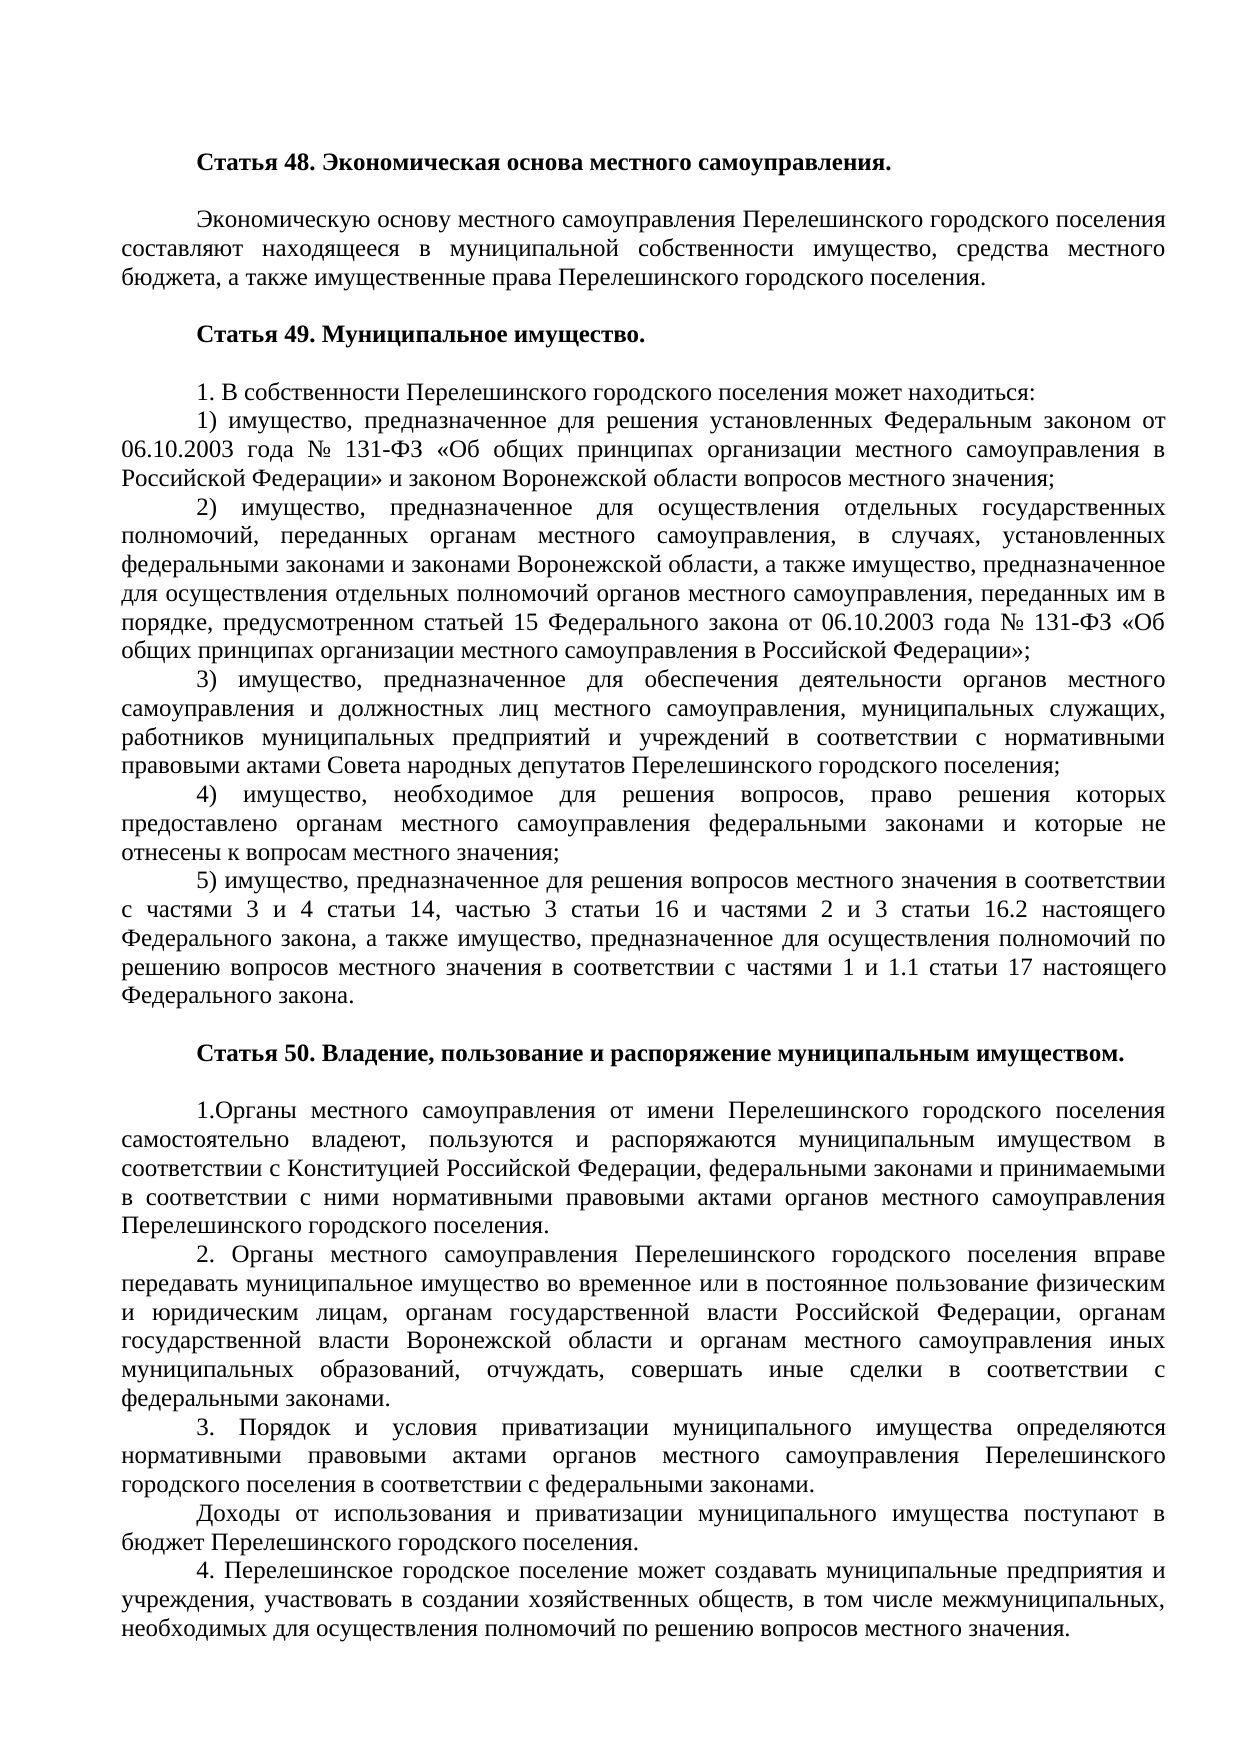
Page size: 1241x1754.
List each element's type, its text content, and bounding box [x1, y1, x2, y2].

text 3) имущество, предназначенное для обеспечения деятельности органов местного самоуправления и должностных лиц местного самоуправления, муниципальных служащих, работников муниципальных предприятий и учреждений в соответствии с нормативными правовыми актами Совета народных депутатов Перелешинского городского поселения; [121, 664, 1166, 779]
text Статья 50. Владение, пользование и распоряжение муниципальным имуществом. [121, 1038, 1166, 1067]
text Доходы от использования и приватизации муниципального имущества поступают в бюджет Перелешинского городского поселения. [121, 1498, 1166, 1556]
text Экономическую основу местного самоуправления Перелешинского городского поселения составляют находящееся в муниципальной собственности имущество, средства местного бюджета, а также имущественные права Перелешинского городского поселения. [121, 204, 1166, 291]
text 4. Перелешинское городское поселение может создавать муниципальные предприятия и учреждения, участвовать в создании хозяйственных обществ, в том числе межмуниципальных, необходимых для осуществления полномочий по решению вопросов местного значения. [121, 1556, 1166, 1642]
text 1) имущество, предназначенное для решения установленных Федеральным законом от 06.10.2003 года № 131-ФЗ «Об общих принципах организации местного самоуправления в Российской Федерации» и законом Воронежской области вопросов местного значения; [121, 406, 1166, 492]
text 2. Органы местного самоуправления Перелешинского городского поселения вправе передавать муниципальное имущество во временное или в постоянное пользование физическим и юридическим лицам, органам государственной власти Российской Федерации, органам государственной власти Воронежской области и органам местного самоуправления иных муниципальных образований, отчуждать, совершать иные сделки в соответствии с федеральными законами. [121, 1239, 1166, 1412]
text 1.Органы местного самоуправления от имени Перелешинского городского поселения самостоятельно владеют, пользуются и распоряжаются муниципальным имуществом в соответствии с Конституцией Российской Федерации, федеральными законами и принимаемыми в соответствии с ними нормативными правовыми актами органов местного самоуправления Перелешинского городского поселения. [121, 1096, 1166, 1239]
text 2) имущество, предназначенное для осуществления отдельных государственных полномочий, переданных органам местного самоуправления, в случаях, установленных федеральными законами и законами Воронежской области, а также имущество, предназначенное для осуществления отдельных полномочий органов местного самоуправления, переданных им в порядке, предусмотренном статьей 15 Федерального закона от 06.10.2003 года № 131-ФЗ «Об общих принципах организации местного самоуправления в Российской Федерации»; [121, 492, 1166, 664]
text 3. Порядок и условия приватизации муниципального имущества определяются нормативными правовыми актами органов местного самоуправления Перелешинского городского поселения в соответствии с федеральными законами. [121, 1412, 1166, 1498]
text 4) имущество, необходимое для решения вопросов, право решения которых предоставлено органам местного самоуправления федеральными законами и которые не отнесены к вопросам местного значения; [121, 779, 1166, 866]
text Статья 49. Муниципальное имущество. [121, 319, 1166, 348]
text 5) имущество, предназначенное для решения вопросов местного значения в соответствии с частями 3 и 4 статьи 14, частью 3 статьи 16 и частями 2 и 3 статьи 16.2 настоящего Федерального закона, а также имущество, предназначенное для осуществления полномочий по решению вопросов местного значения в соответствии с частями 1 и 1.1 статьи 17 настоящего Федерального закона. [121, 866, 1166, 1009]
text Статья 48. Экономическая основа местного самоуправления. [121, 147, 1166, 176]
text 1. В собственности Перелешинского городского поселения может находиться: [121, 377, 1166, 406]
